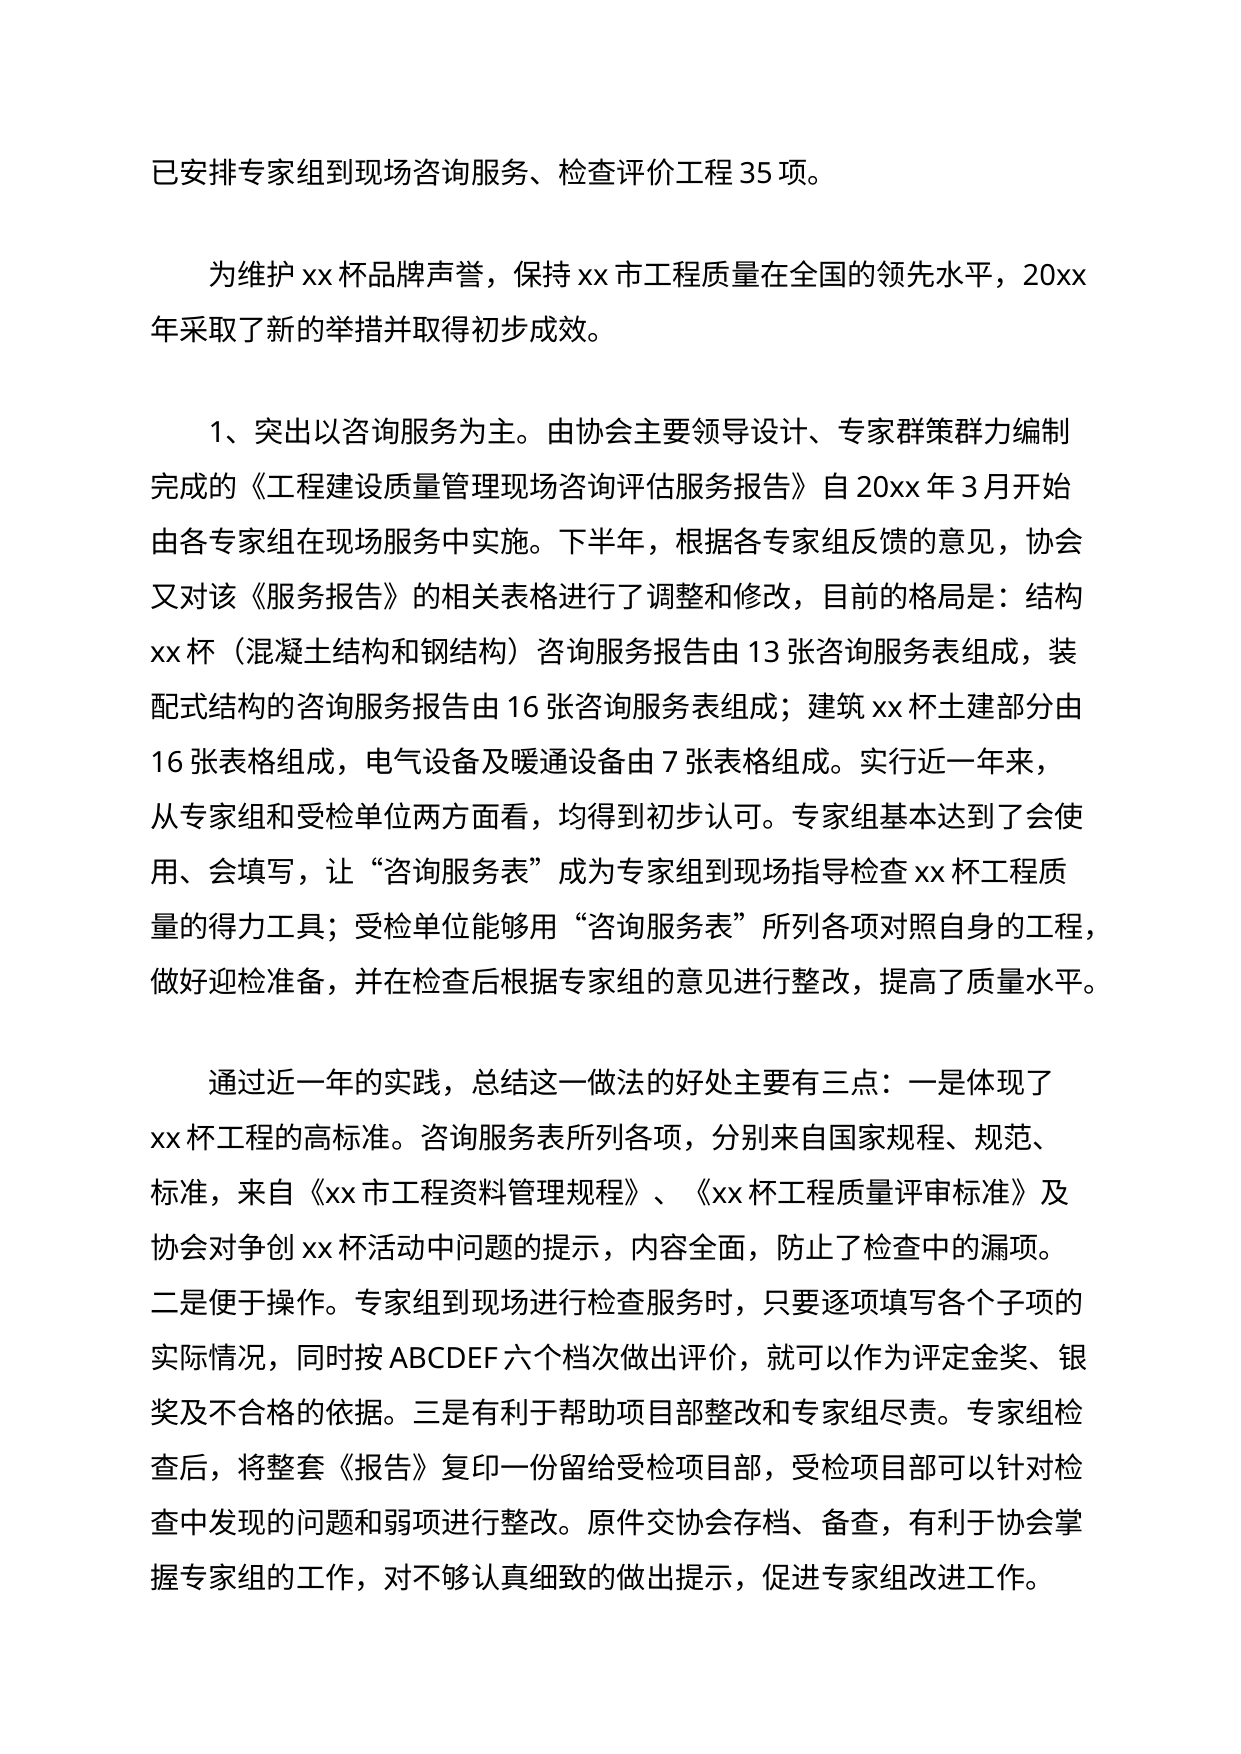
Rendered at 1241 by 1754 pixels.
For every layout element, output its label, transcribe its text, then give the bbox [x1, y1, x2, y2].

text 1、突出以咨询服务为主。由协会主要领导设计、专家群策群力编制完成的《工程建设质量管理现场咨询评估服务报告》自20xx年3月开始由各专家组在现场服务中实施。下半年，根据各专家组反馈的意见，协会又对该《服务报告》的相关表格进行了调整和修改，目前的格局是：结构xx杯（混凝土结构和钢结构）咨询服务报告由13张咨询服务表组成，装配式结构的咨询服务报告由16张咨询服务表组成；建筑xx杯土建部分由16张表格组成，电气设备及暖通设备由7张表格组成。实行近一年来，从专家组和受检单位两方面看，均得到初步认可。专家组基本达到了会使用、会填写，让“咨询服务表”成为专家组到现场指导检查xx杯工程质量的得力工具；受检单位能够用“咨询服务表”所列各项对照自身的工程，做好迎检准备，并在检查后根据专家组的意见进行整改，提高了质量水平。 [150, 409, 1090, 1001]
text 通过近一年的实践，总结这一做法的好处主要有三点：一是体现了xx杯工程的高标准。咨询服务表所列各项，分别来自国家规程、规范、标准，来自《xx市工程资料管理规程》、《xx杯工程质量评审标准》及协会对争创xx杯活动中问题的提示，内容全面，防止了检查中的漏项。二是便于操作。专家组到现场进行检查服务时，只要逐项填写各个子项的实际情况，同时按ABCDEF六个档次做出评价，就可以作为评定金奖、银奖及不合格的依据。三是有利于帮助项目部整改和专家组尽责。专家组检查后，将整套《报告》复印一份留给受检项目部，受检项目部可以针对检查中发现的问题和弱项进行整改。原件交协会存档、备查，有利于协会掌握专家组的工作，对不够认真细致的做出提示，促进专家组改进工作。 [150, 1060, 1090, 1597]
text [150, 150, 1090, 192]
text 为维护xx杯品牌声誉，保持xx市工程质量在全国的领先水平，20xx年采取了新的举措并取得初步成效。 [150, 252, 1090, 349]
